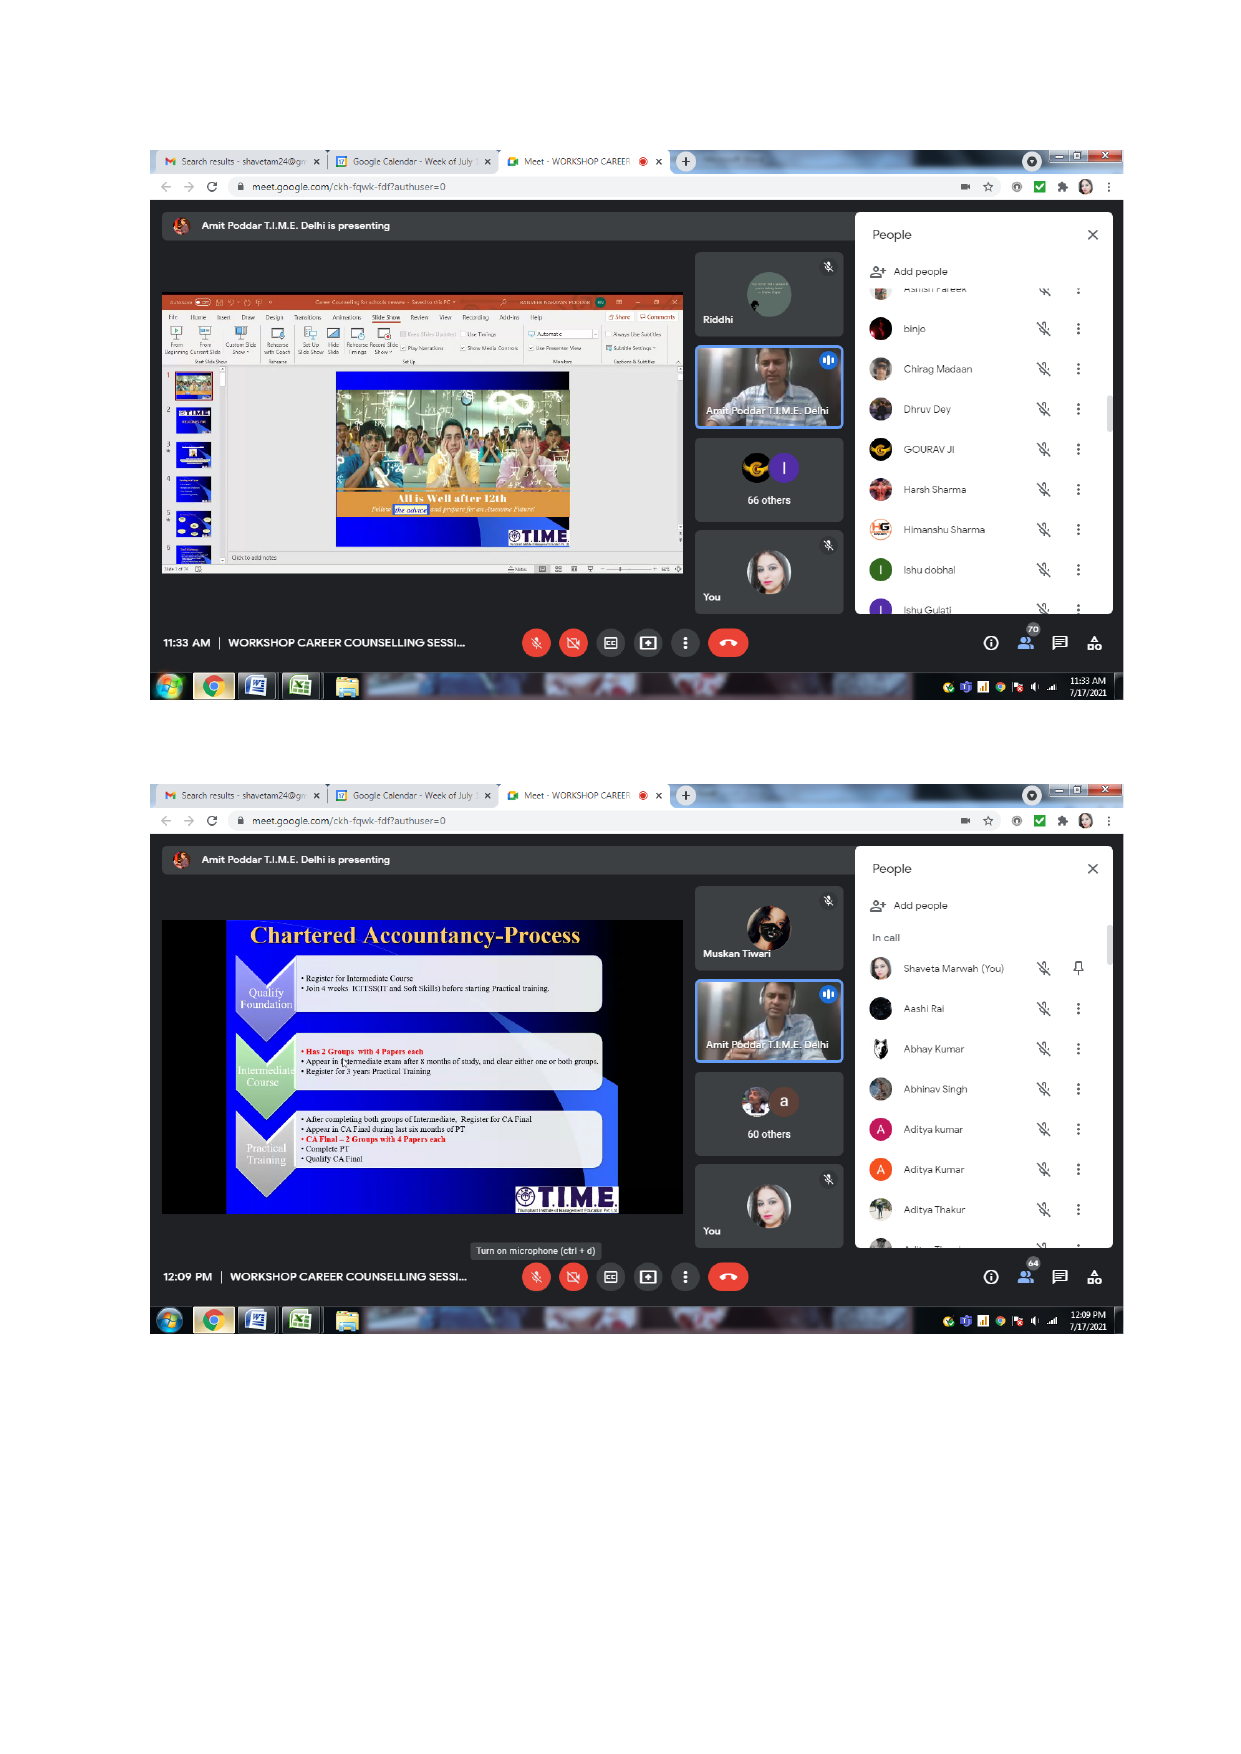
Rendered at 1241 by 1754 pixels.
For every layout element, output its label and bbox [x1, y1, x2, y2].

picture [150, 784, 1124, 1334]
picture [150, 150, 1124, 700]
